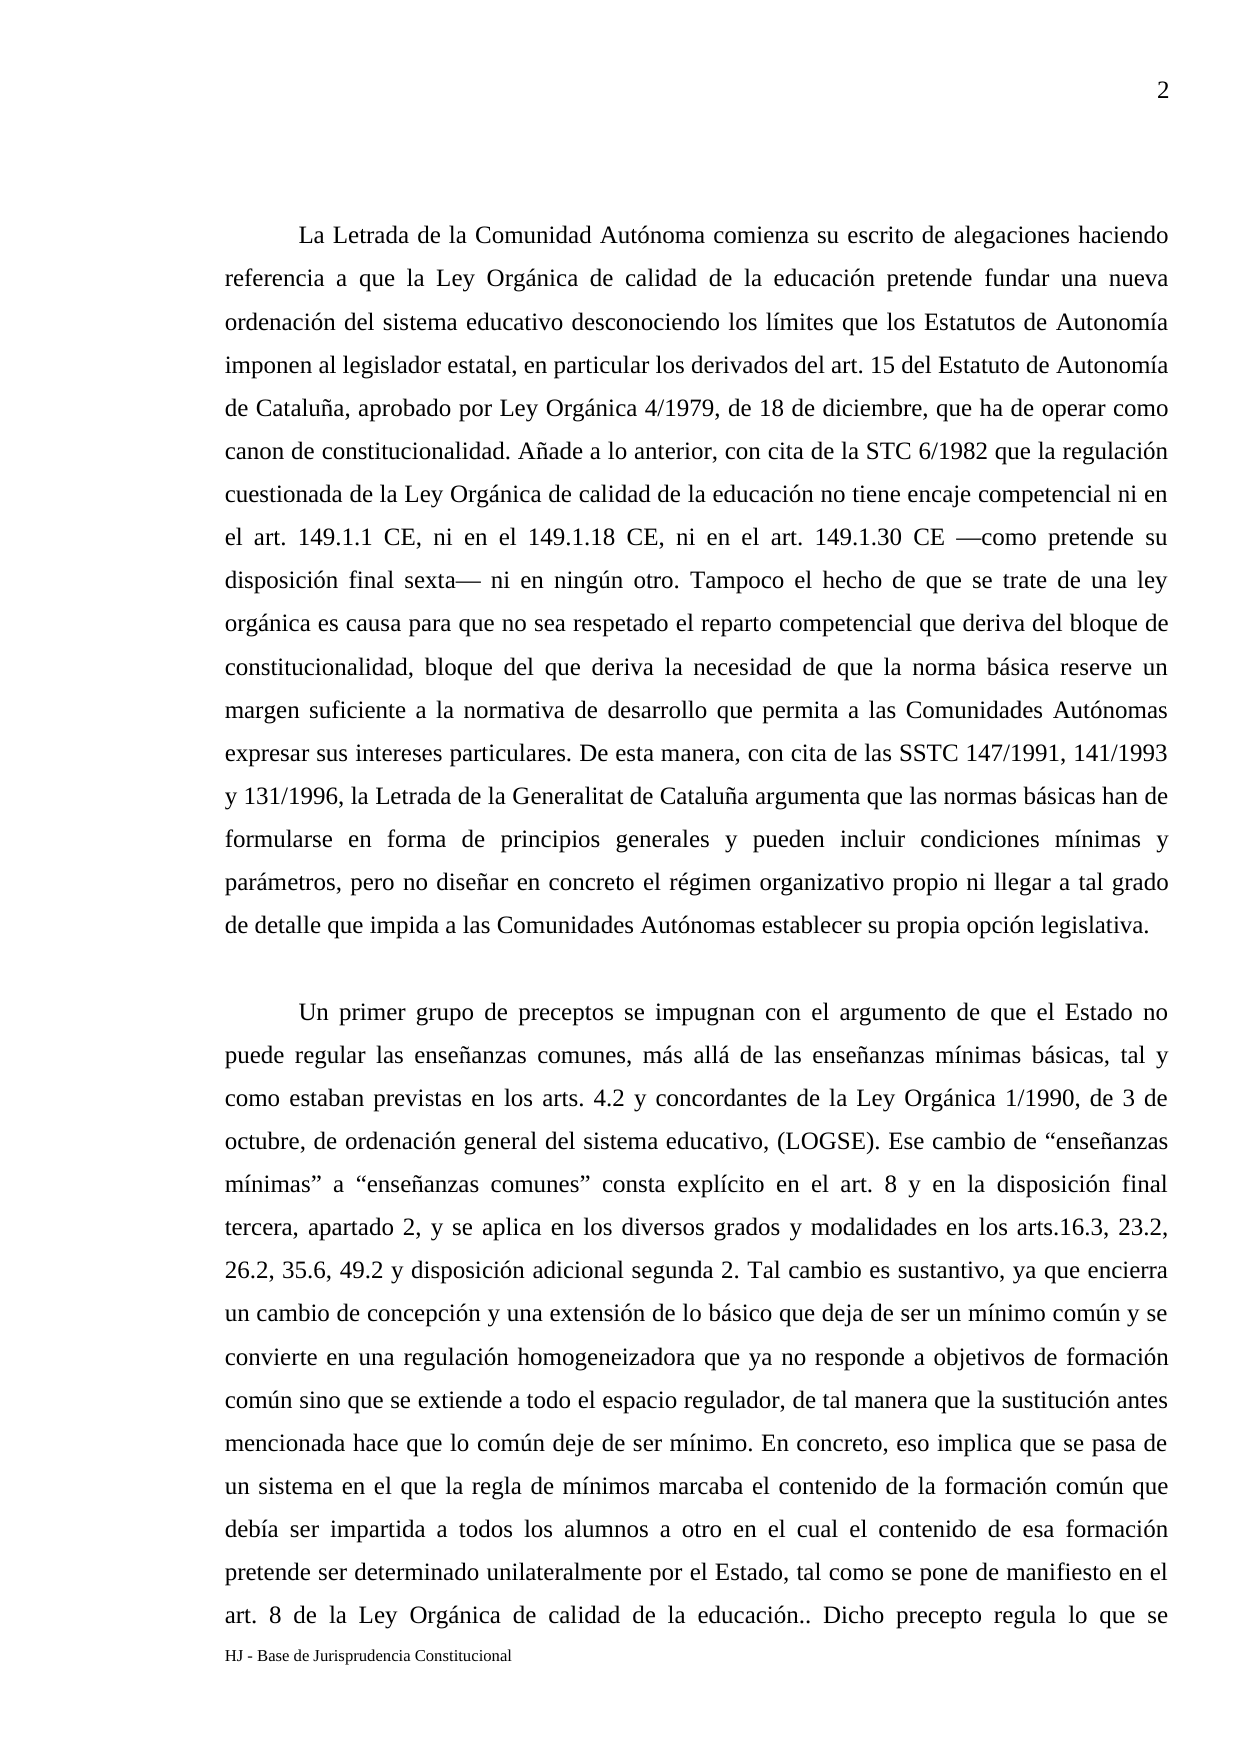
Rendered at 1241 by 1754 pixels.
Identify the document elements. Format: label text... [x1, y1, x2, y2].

text La Letrada de la Comunidad Autónoma comienza su escrito de alegaciones haciendo referencia a que la Ley Orgánica de calidad de la educación pretende fundar una nueva ordenación del sistema educativo desconociendo los límites que los Estatutos de Autonomía imponen al legislador estatal, en particular los derivados del art. 15 del Estatuto de Autonomía de Cataluña, aprobado por Ley Orgánica 4/1979, de 18 de diciembre, que ha de operar como canon de constitucionalidad. Añade a lo anterior, con cita de la STC 6/1982 que la regulación cuestionada de la Ley Orgánica de calidad de la educación no tiene encaje competencial ni en el art. 149.1.1 CE, ni en el 149.1.18 CE, ni en el art. 149.1.30 CE —como pretende su disposición final sexta— ni en ningún otro. Tampoco el hecho de que se trate de una ley orgánica es causa para que no sea respetado el reparto competencial que deriva del bloque de constitucionalidad, bloque del que deriva la necesidad de que la norma básica reserve un margen suficiente a la normativa de desarrollo que permita a las Comunidades Autónomas expresar sus intereses particulares. De esta manera, con cita de las SSTC 147/1991, 141/1993 y 131/1996, la Letrada de la Generalitat de Cataluña argumenta que las normas básicas han de formularse en forma de principios generales y pueden incluir condiciones mínimas y parámetros, pero no diseñar en concreto el régimen organizativo propio ni llegar a tal grado de detalle que impida a las Comunidades Autónomas establecer su propia opción legislativa. [224, 220, 1169, 939]
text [224, 997, 1169, 1629]
